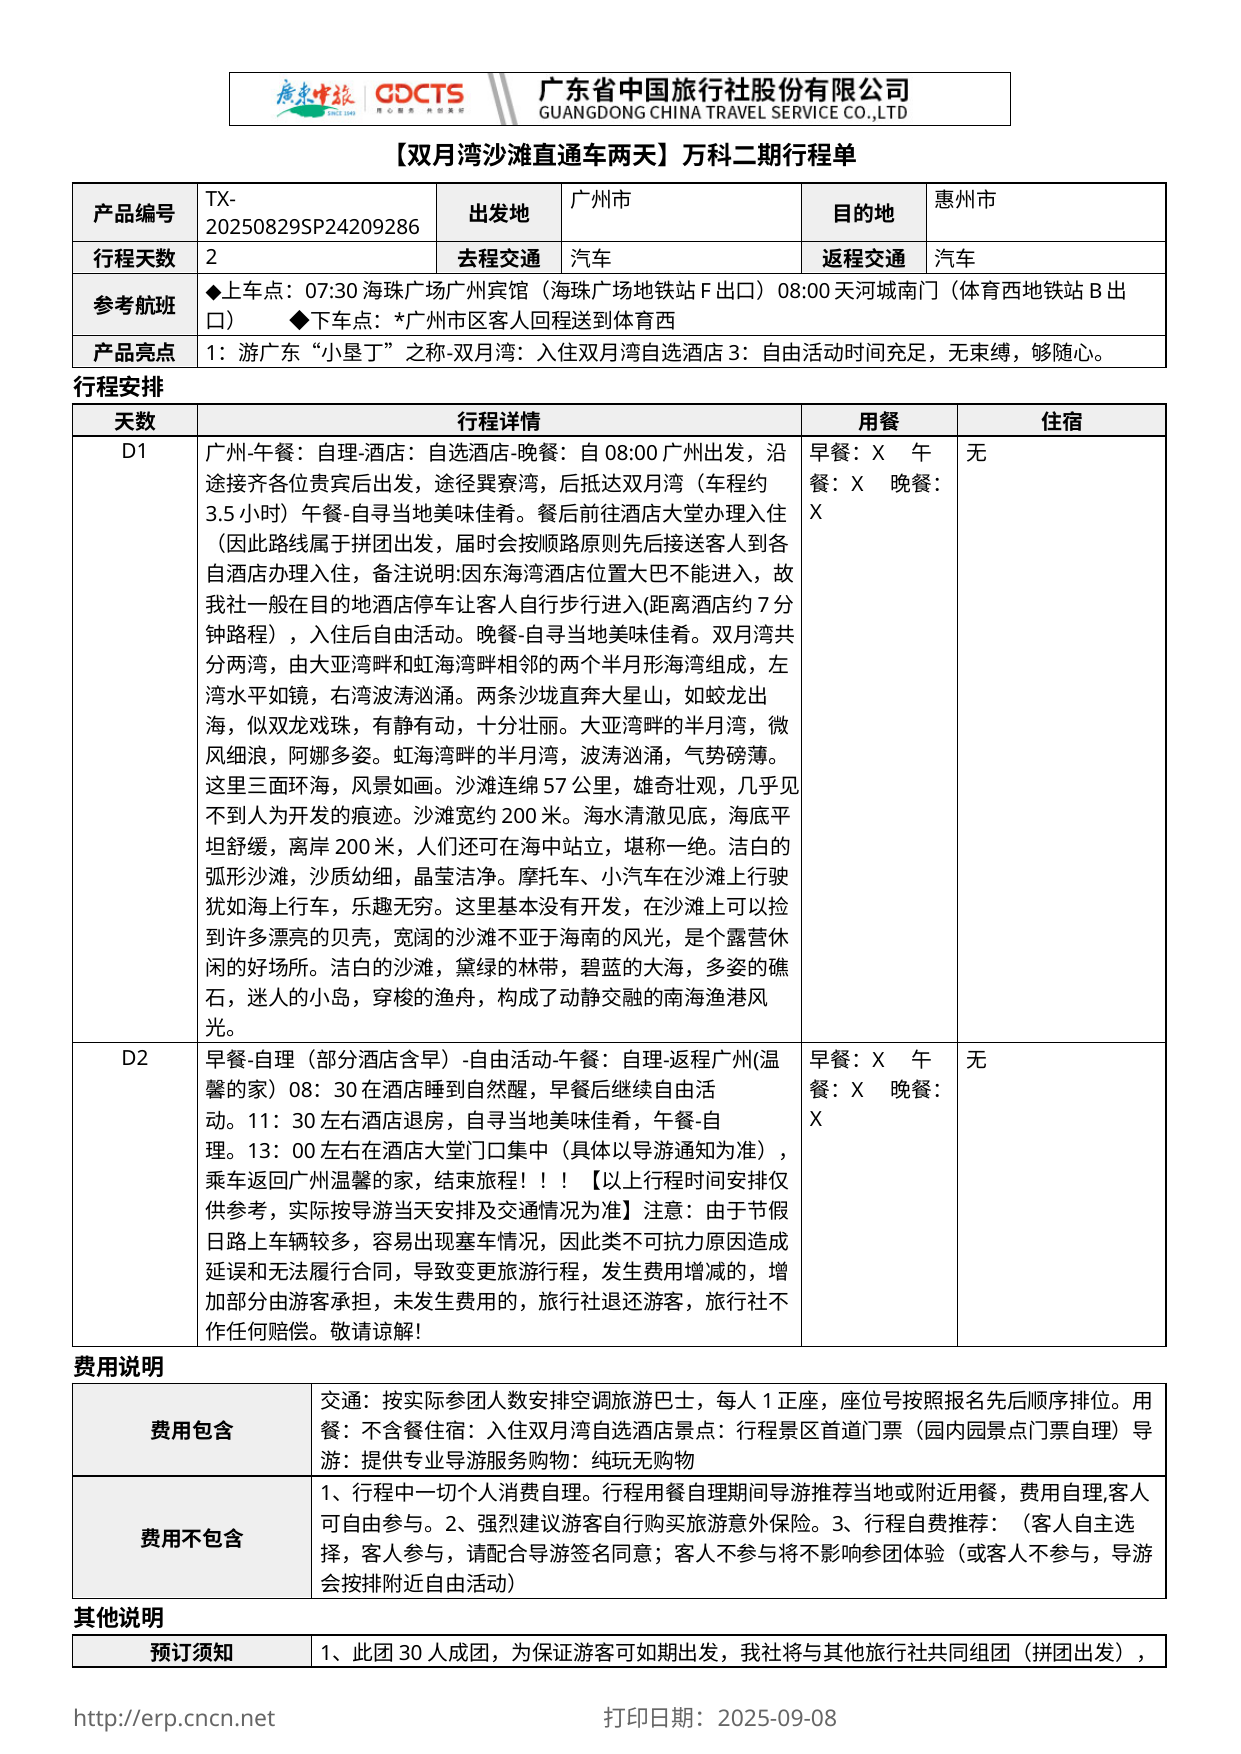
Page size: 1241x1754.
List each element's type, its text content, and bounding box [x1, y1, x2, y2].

table_cell 无 [958, 437, 1165, 1042]
text 其他说明 [73, 1600, 1167, 1633]
table_cell 1：游广东“小垦丁”之称-双月湾 [198, 336, 1165, 366]
table_cell 早餐：X 午餐：X 晚餐：X [802, 1043, 957, 1346]
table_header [312, 1636, 1165, 1666]
table_header TX-20250829SP24209286 [198, 184, 436, 241]
table_cell 返程交通 [802, 242, 926, 272]
table_cell 早餐：X 午餐：X 晚餐：X [802, 437, 957, 1042]
text 【双月湾沙滩直通车两天】万科二期行程单 [73, 136, 1167, 172]
table_header 惠州市 [927, 184, 1165, 241]
table_header 预订须知 [73, 1636, 311, 1666]
table_cell 无 [958, 1043, 1165, 1346]
table_cell 1、行程中一切个人消费自理。行程用餐自理期间导游推荐当地或附近用餐，费用自理,客人可自由参与。 [312, 1477, 1165, 1597]
table_cell 费用不包含 [73, 1477, 311, 1597]
table_cell 参考航班 [73, 274, 197, 334]
table_cell D1 [73, 437, 197, 1042]
table_header 产品编号 [73, 184, 197, 241]
table_cell 汽车 [562, 242, 801, 272]
picture [230, 73, 1010, 125]
table_header 用餐 [802, 405, 957, 435]
text 费用说明 [73, 1348, 1167, 1382]
table_cell 2 [198, 242, 436, 272]
table_header 天数 [73, 405, 197, 435]
table_cell ◆上车点： [198, 274, 1165, 334]
table_header 住宿 [958, 405, 1165, 435]
table_header 广州市 [562, 184, 801, 241]
table_cell D2 [73, 1043, 197, 1346]
table_header 交通：按实际参团人数安排空调旅游巴士，每人1正座，座位号按照报名先后顺序排位。 [312, 1384, 1165, 1475]
text 行程安排 [73, 369, 1167, 402]
table_cell 产品亮点 [73, 336, 197, 366]
table_header 行程详情 [198, 405, 801, 435]
table_header 出发地 [437, 184, 561, 241]
table_cell 早餐-自理（部分酒店含早）-自由活动-午餐：自理-返程广州(温馨的家） [198, 1043, 801, 1346]
table_cell 去程交通 [437, 242, 561, 272]
table_header 费用包含 [73, 1384, 311, 1475]
table_cell 广州-午餐：自理-酒店：自选酒店-晚餐：自 [198, 437, 801, 1042]
table_header 目的地 [802, 184, 926, 241]
table_cell 汽车 [927, 242, 1165, 272]
table_cell 行程天数 [73, 242, 197, 272]
